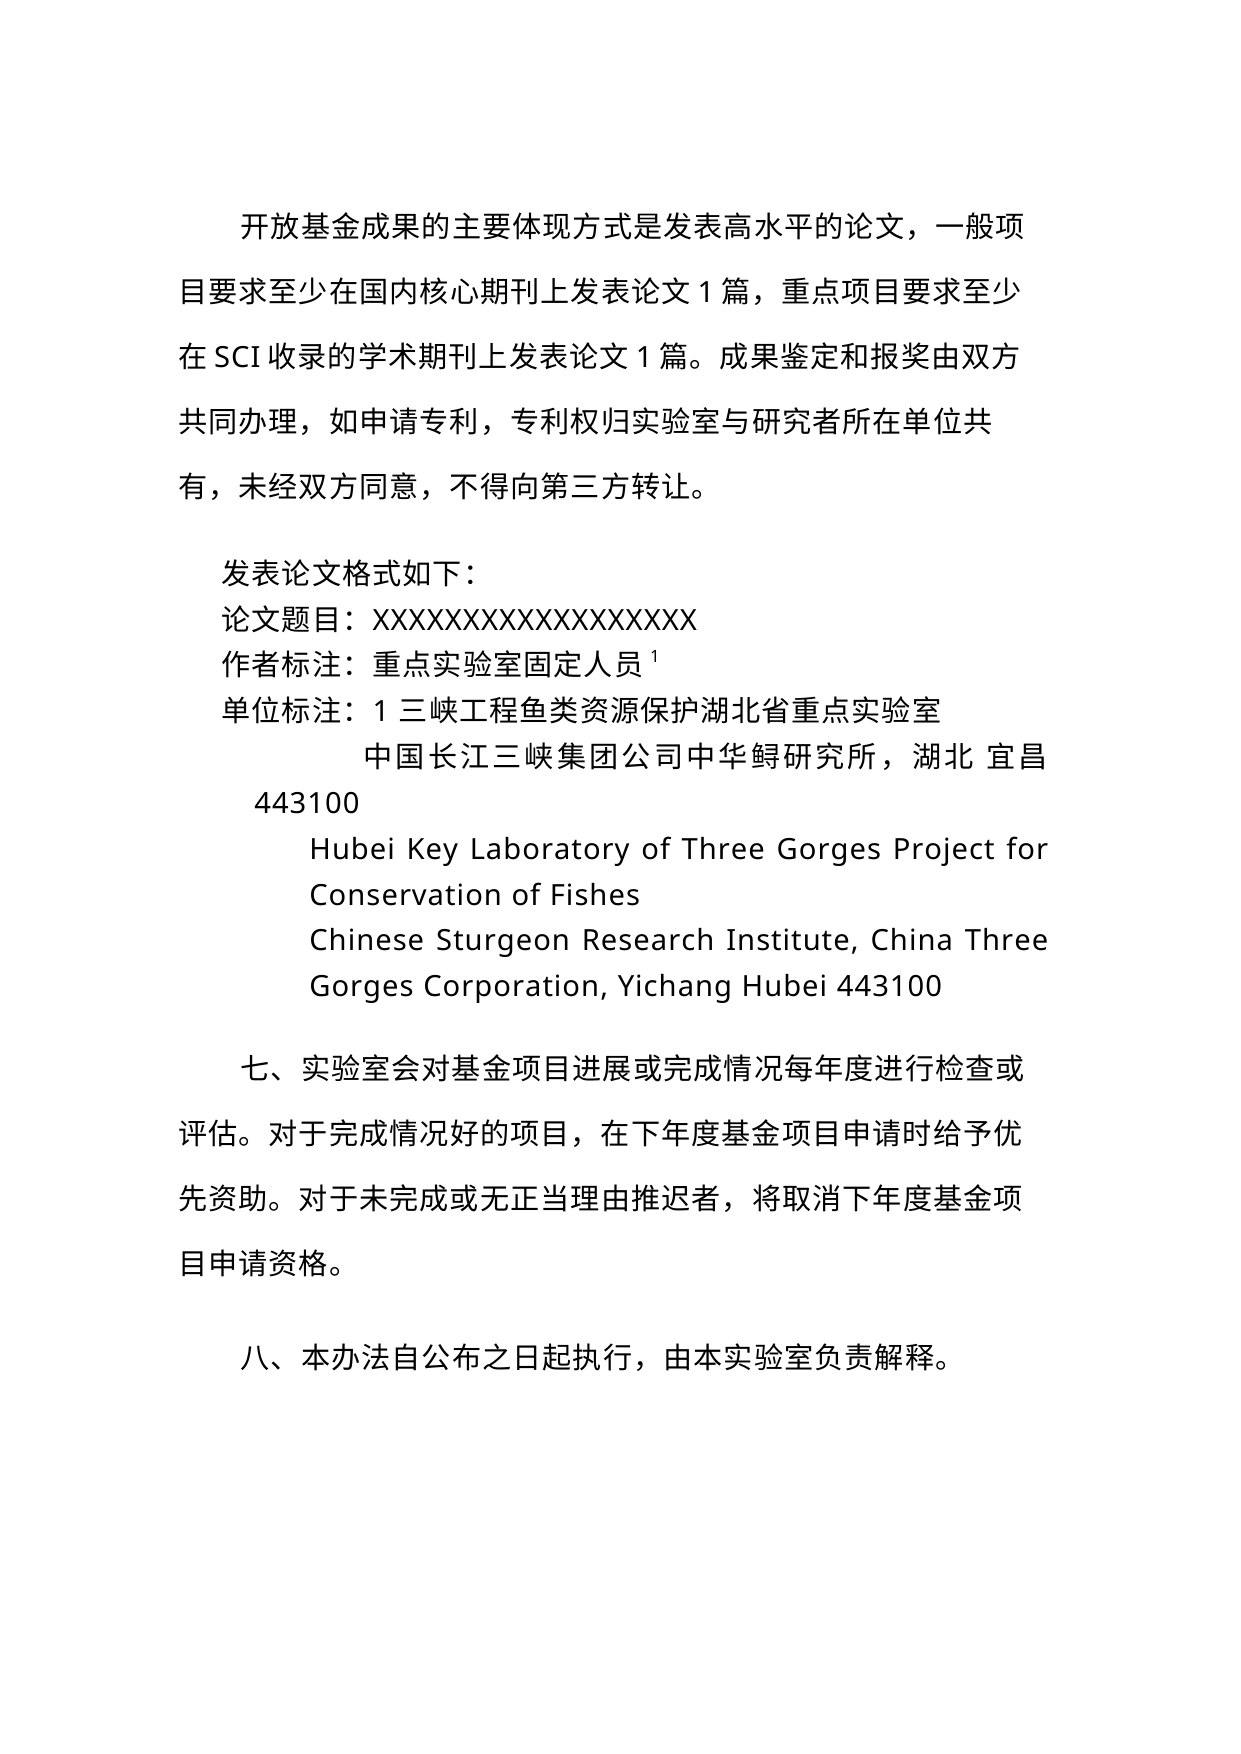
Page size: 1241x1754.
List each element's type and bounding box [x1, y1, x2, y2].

table_header [176, 162, 1051, 1390]
